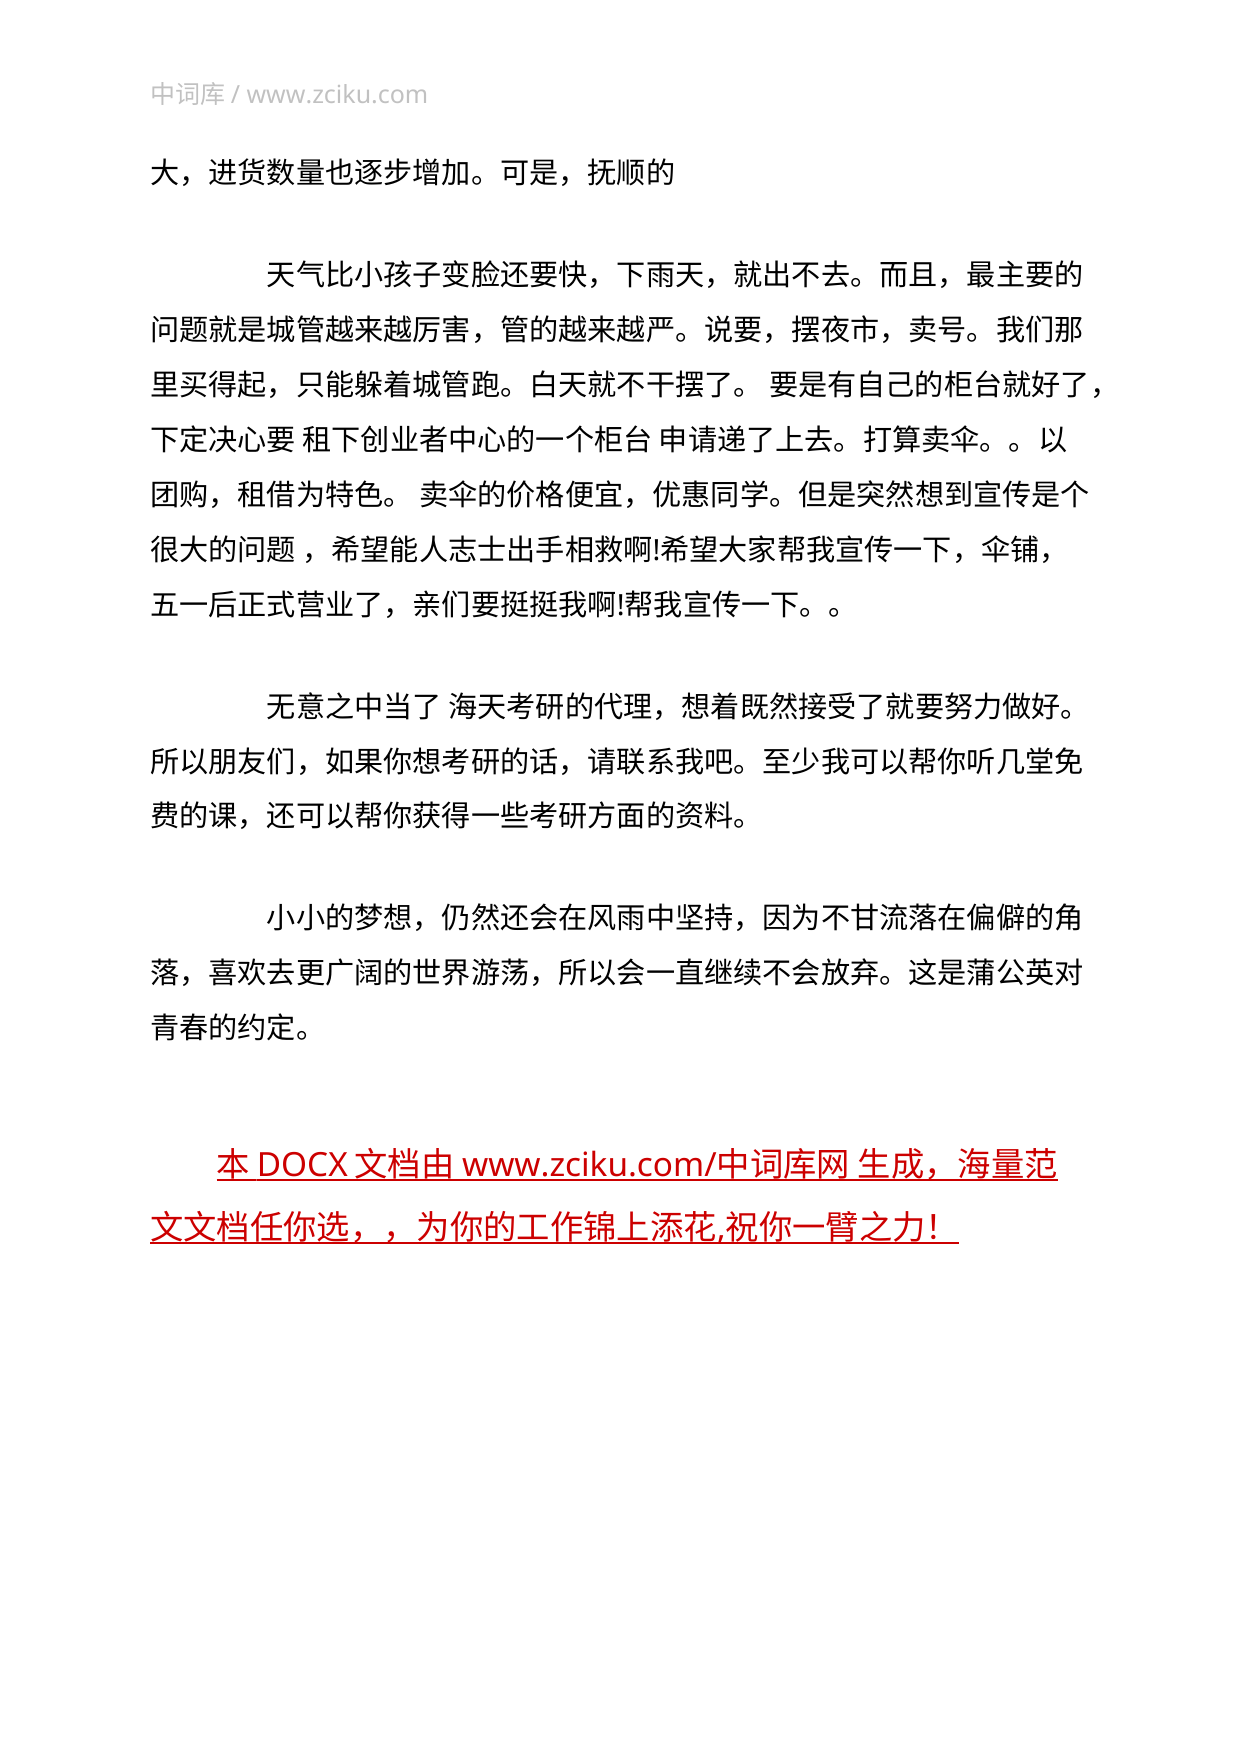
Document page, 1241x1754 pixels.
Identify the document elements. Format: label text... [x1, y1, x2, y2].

text 天气比小孩子变脸还要快，下雨天，就出不去。而且，最主要的问题就是城管越来越厉害，管的越来越严。说要，摆夜市，卖号。我们那里买得起，只能躲着城管跑。白天就不干摆了。 要是有自己的柜台就好了，下定决心要 租下创业者中心的一个柜台 申请递了上去。打算卖伞。。以团购，租借为特色。 卖伞的价格便宜，优惠同学。但是突然想到宣传是个很大的问题 ，希望能人志士出手相救啊!希望大家帮我宣传一下，伞铺，五一后正式营业了，亲们要挺挺我啊!帮我宣传一下。。 [150, 252, 1090, 624]
text 无意之中当了 海天考研的代理，想着既然接受了就要努力做好。所以朋友们，如果你想考研的话，请联系我吧。至少我可以帮你听几堂免费的课，还可以帮你获得一些考研方面的资料。 [150, 683, 1090, 835]
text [150, 150, 1090, 192]
text 小小的梦想，仍然还会在风雨中坚持，因为不甘流落在偏僻的角落，喜欢去更广阔的世界游荡，所以会一直继续不会放弃。这是蒲公英对青春的约定。 [150, 895, 1090, 1047]
text 本DOCX文档由 www.zciku.com/中词库网 生成，海量范文文档任你选，，为你的工作锦上添花,祝你一臂之力！ [150, 1138, 1090, 1249]
